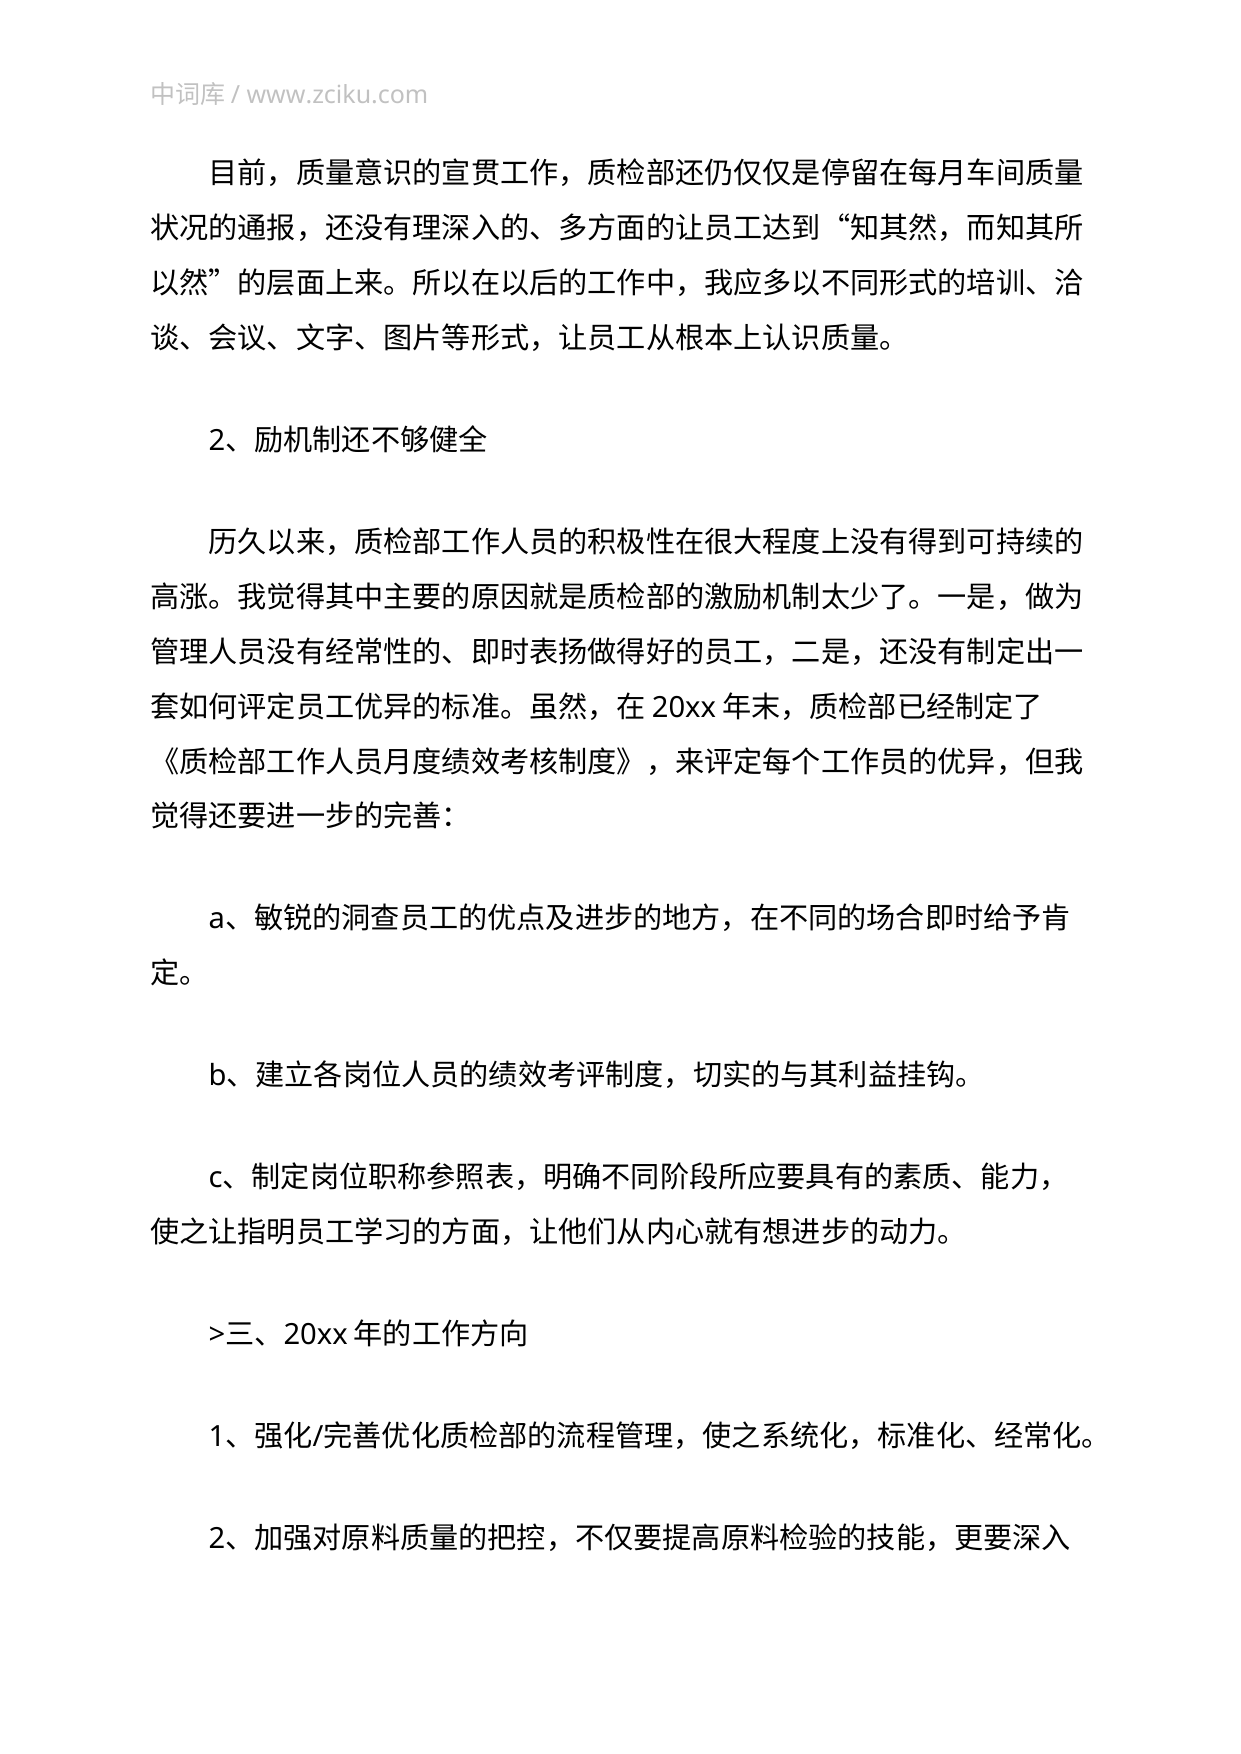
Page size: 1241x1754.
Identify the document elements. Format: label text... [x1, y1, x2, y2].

text 目前，质量意识的宣贯工作，质检部还仍仅仅是停留在每月车间质量状况的通报，还没有理深入的、多方面的让员工达到“知其然，而知其所以然”的层面上来。所以在以后的工作中，我应多以不同形式的培训、洽谈、会议、文字、图片等形式，让员工从根本上认识质量。 [150, 150, 1090, 357]
text >三、20xx年的工作方向 [150, 1310, 1090, 1353]
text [150, 1514, 1090, 1557]
text a、敏锐的洞查员工的优点及进步的地方，在不同的场合即时给予肯定。 [150, 895, 1090, 992]
text 2、励机制还不够健全 [150, 416, 1090, 459]
text 历久以来，质检部工作人员的积极性在很大程度上没有得到可持续的高涨。我觉得其中主要的原因就是质检部的激励机制太少了。一是，做为管理人员没有经常性的、即时表扬做得好的员工，二是，还没有制定出一套如何评定员工优异的标准。虽然，在20xx年末，质检部已经制定了《质检部工作人员月度绩效考核制度》，来评定每个工作员的优异，但我觉得还要进一步的完善： [150, 518, 1090, 835]
text b、建立各岗位人员的绩效考评制度，切实的与其利益挂钩。 [150, 1052, 1090, 1094]
text 1、强化/完善优化质检部的流程管理，使之系统化，标准化、经常化。 [150, 1412, 1090, 1455]
text c、制定岗位职称参照表，明确不同阶段所应要具有的素质、能力，使之让指明员工学习的方面，让他们从内心就有想进步的动力。 [150, 1153, 1090, 1251]
